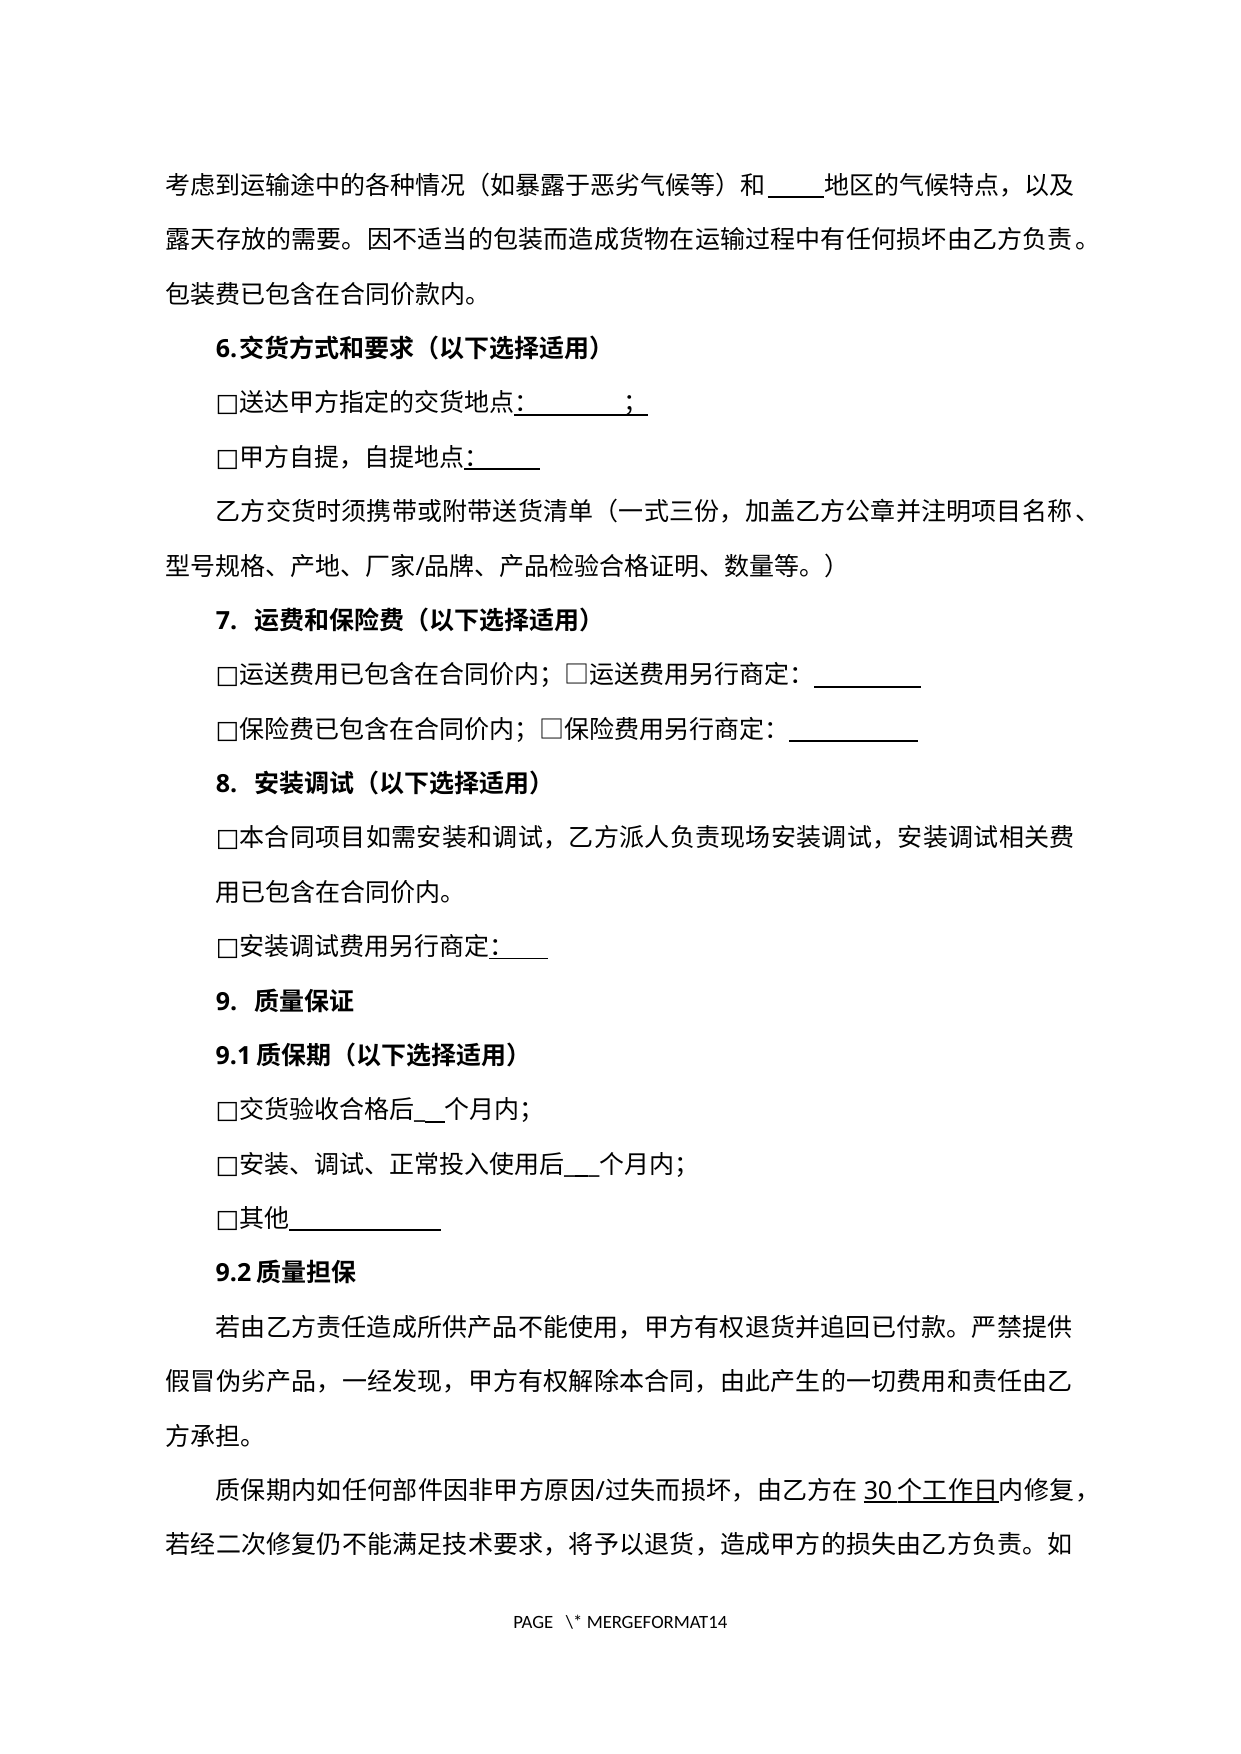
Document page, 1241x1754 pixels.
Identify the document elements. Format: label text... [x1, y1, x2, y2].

text □本合同项目如需安装和调试，乙方派人负责现场安装调试，安装调试相关费用已包含在合同价内。 [216, 818, 1075, 908]
list 质量保证 [165, 981, 1075, 1017]
text □甲方自提，自提地点： [165, 437, 1075, 473]
text □送达甲方指定的交货地点： ； [165, 383, 1075, 419]
text □其他 [165, 1198, 1075, 1235]
list 安装调试（以下选择适用） [165, 763, 1075, 800]
list 9.2质量担保 [215, 1253, 1075, 1289]
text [165, 165, 1075, 310]
text 乙方交货时须携带或附带送货清单（一式三份，加盖乙方公章并注明项目名称、型号规格、产地、厂家/品牌、产品检验合格证明、数量等。） [165, 492, 1075, 582]
text □运送费用已包含在合同价内；□运送费用另行商定： [165, 655, 1075, 691]
text □交货验收合格后_ 个月内； [165, 1090, 1075, 1126]
text □安装、调试、正常投入使用后_ _个月内； [165, 1144, 1075, 1180]
text □保险费已包含在合同价内；□保险费用另行商定： [165, 709, 1075, 745]
list 9.1质保期（以下选择适用） [215, 1035, 1075, 1072]
list 运费和保险费（以下选择适用） [165, 600, 1075, 637]
text □安装调试费用另行商定： [216, 927, 1075, 963]
list 交货方式和要求（以下选择适用） [165, 328, 1075, 365]
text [165, 1470, 1075, 1561]
text 若由乙方责任造成所供产品不能使用，甲方有权退货并追回已付款。严禁提供假冒伪劣产品，一经发现，甲方有权解除本合同，由此产生的一切费用和责任由乙方承担。 [165, 1307, 1075, 1452]
